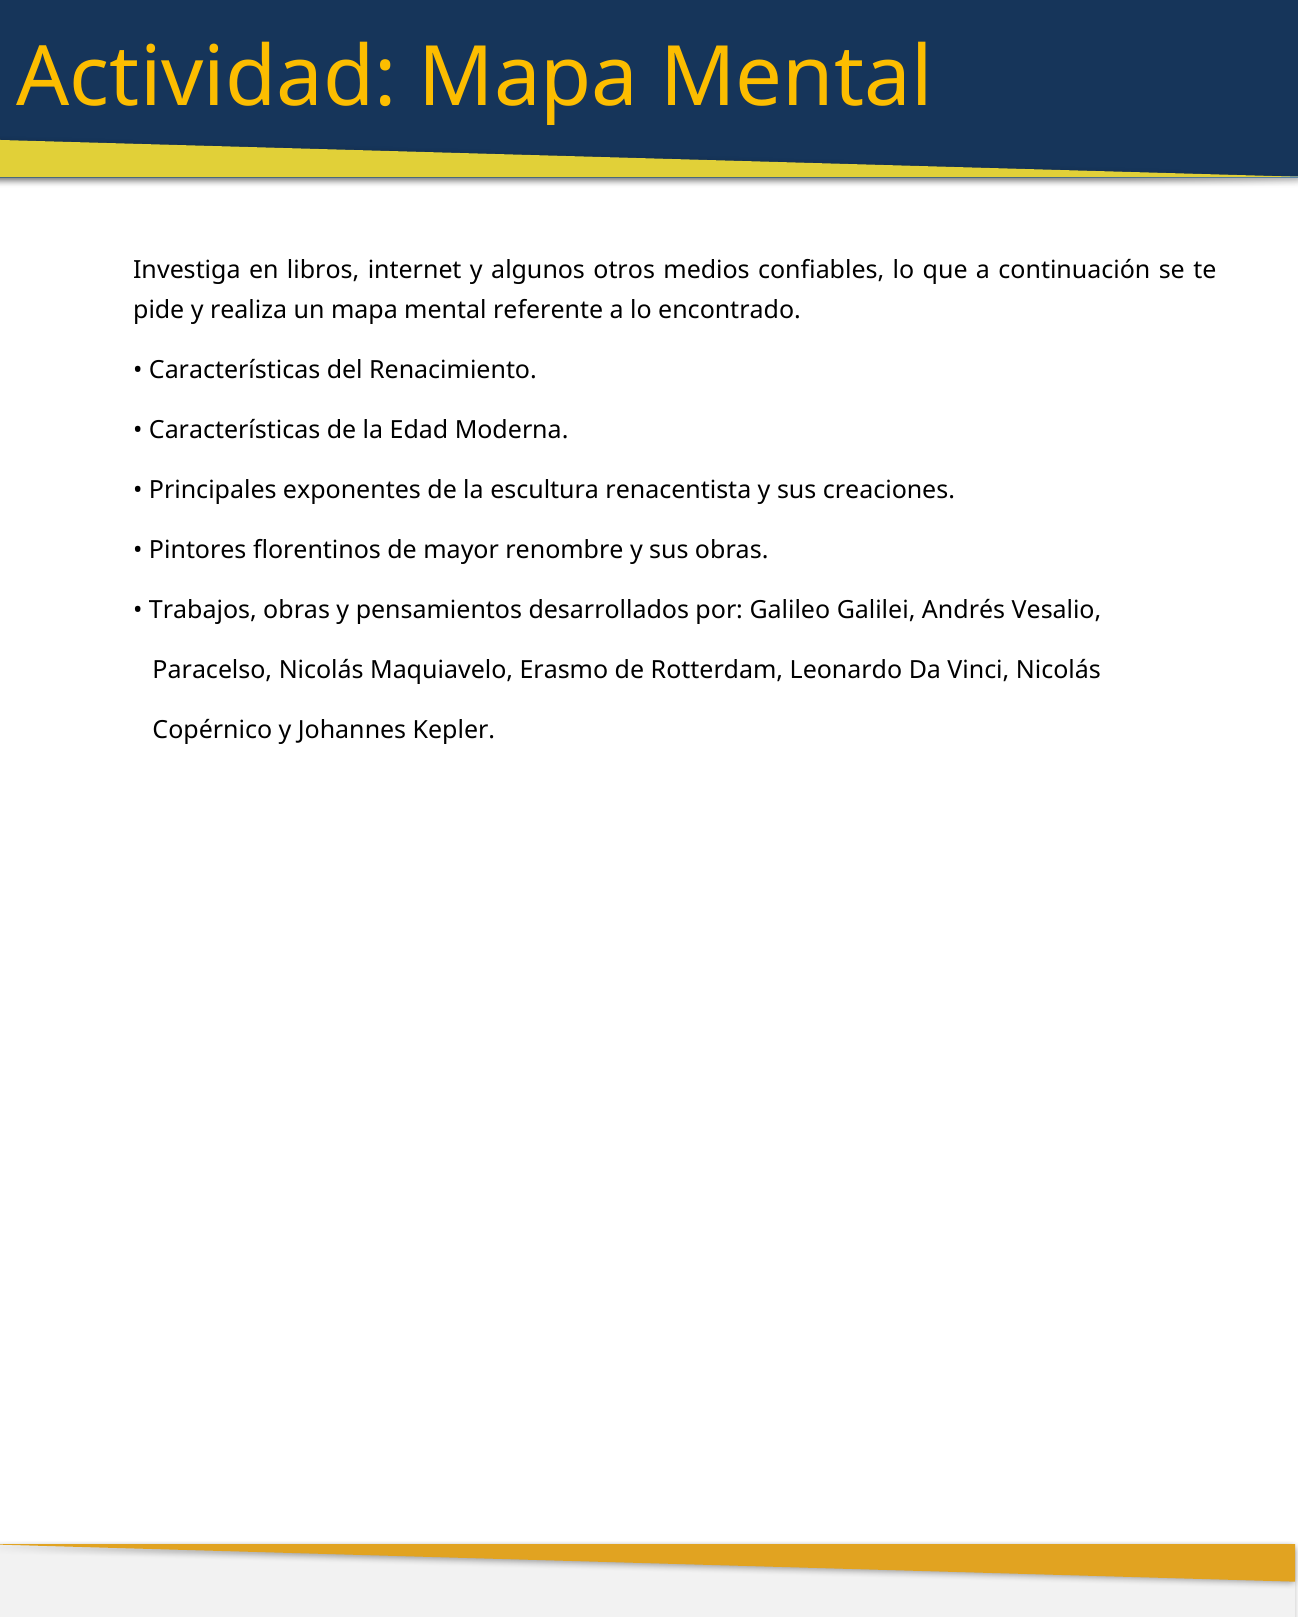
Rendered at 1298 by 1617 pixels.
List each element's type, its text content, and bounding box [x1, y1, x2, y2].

text Paracelso, Nicolás Maquiavelo, Erasmo de Rotterdam, Leonardo Da Vinci, Nicolás [133, 651, 1219, 685]
text • Pintores florentinos de mayor renombre y sus obras. [133, 531, 1219, 565]
text • Principales exponentes de la escultura renacentista y sus creaciones. [133, 471, 1219, 505]
text • Características del Renacimiento. [133, 351, 1219, 385]
text Copérnico y Johannes Kepler. [133, 711, 1219, 745]
text Investiga en libros, internet y algunos otros medios confiables, lo que a continuación se te pide y realiza un mapa mental referente a lo encontrado. [133, 252, 1219, 325]
text • Características de la Edad Moderna. [133, 411, 1219, 445]
text • Trabajos, obras y pensamientos desarrollados por: Galileo Galilei, Andrés Vesalio, [133, 591, 1219, 625]
